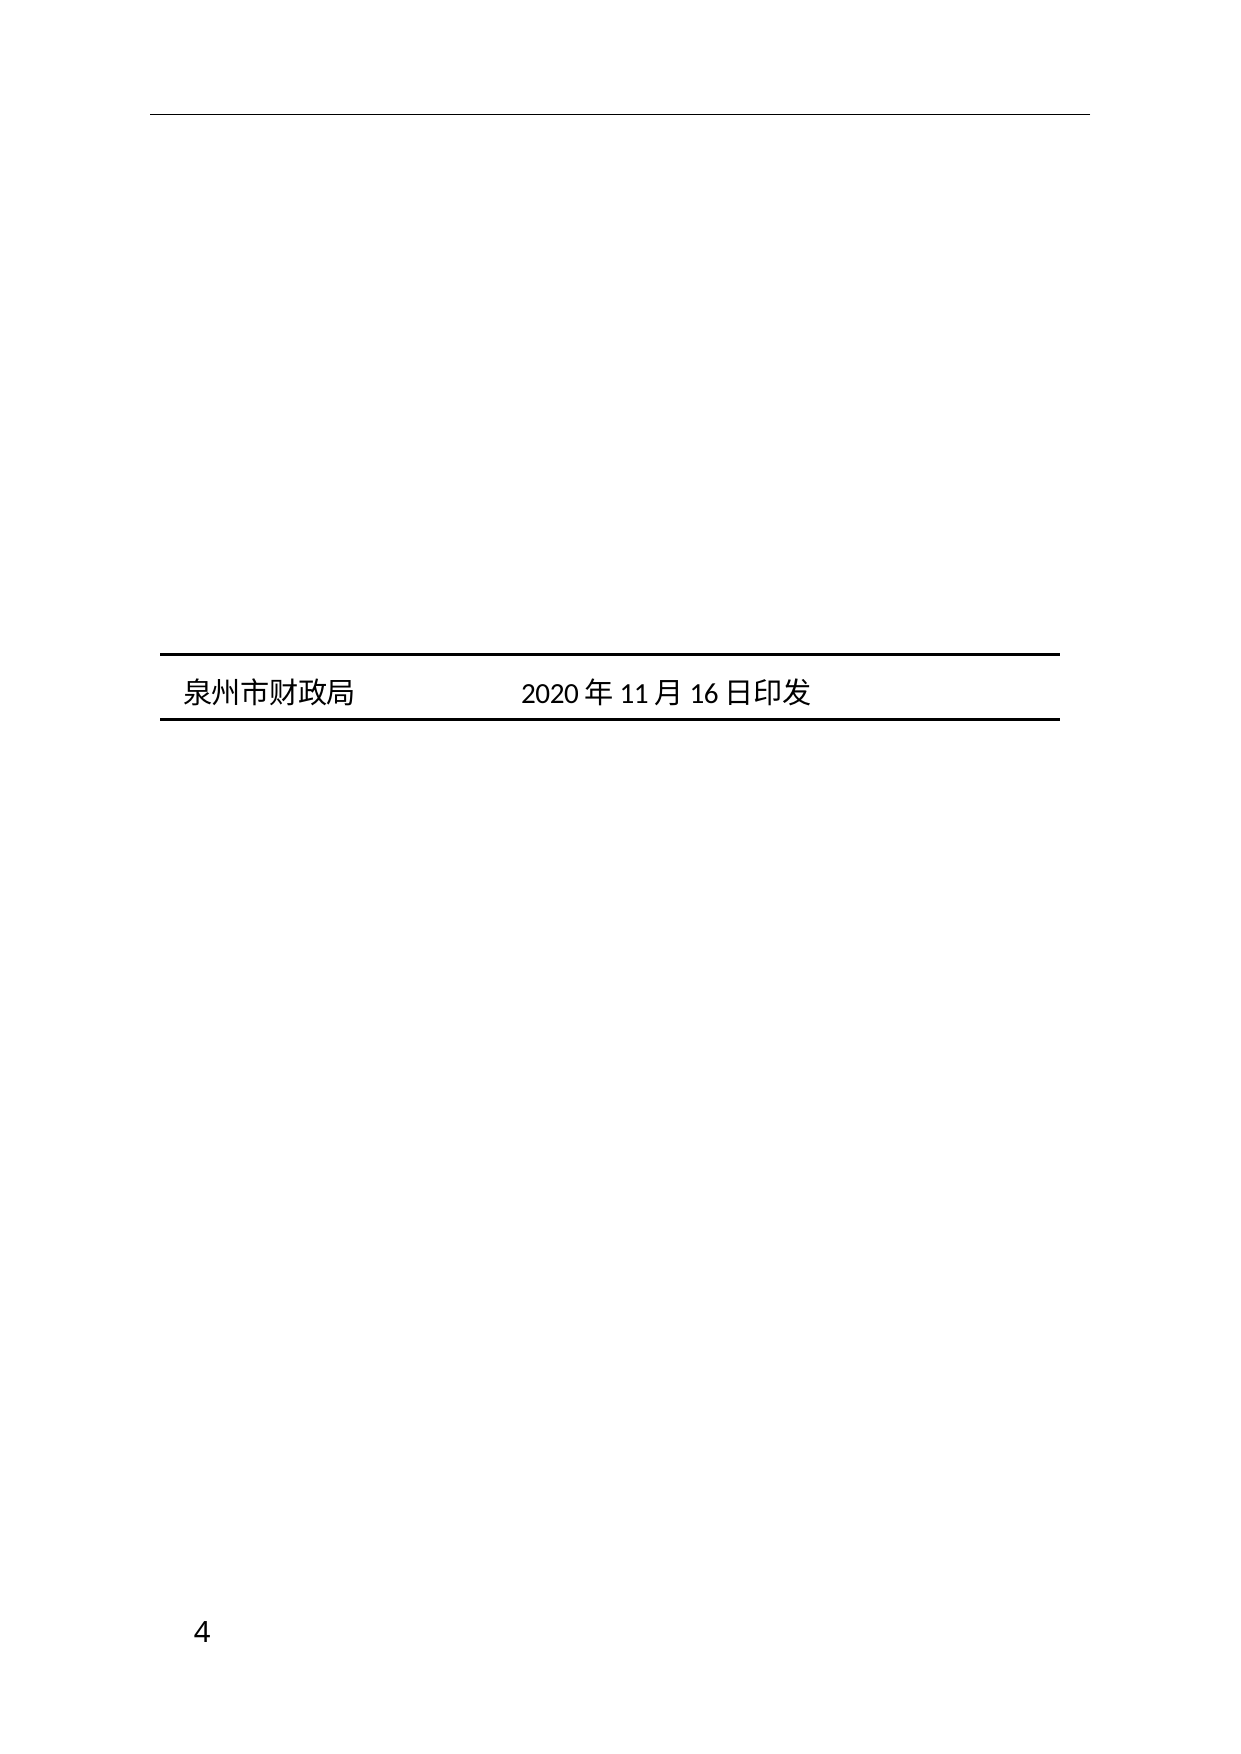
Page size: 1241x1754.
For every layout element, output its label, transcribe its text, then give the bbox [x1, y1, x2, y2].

text 泉州市财政局 2020年11月16日印发 [150, 660, 1090, 714]
